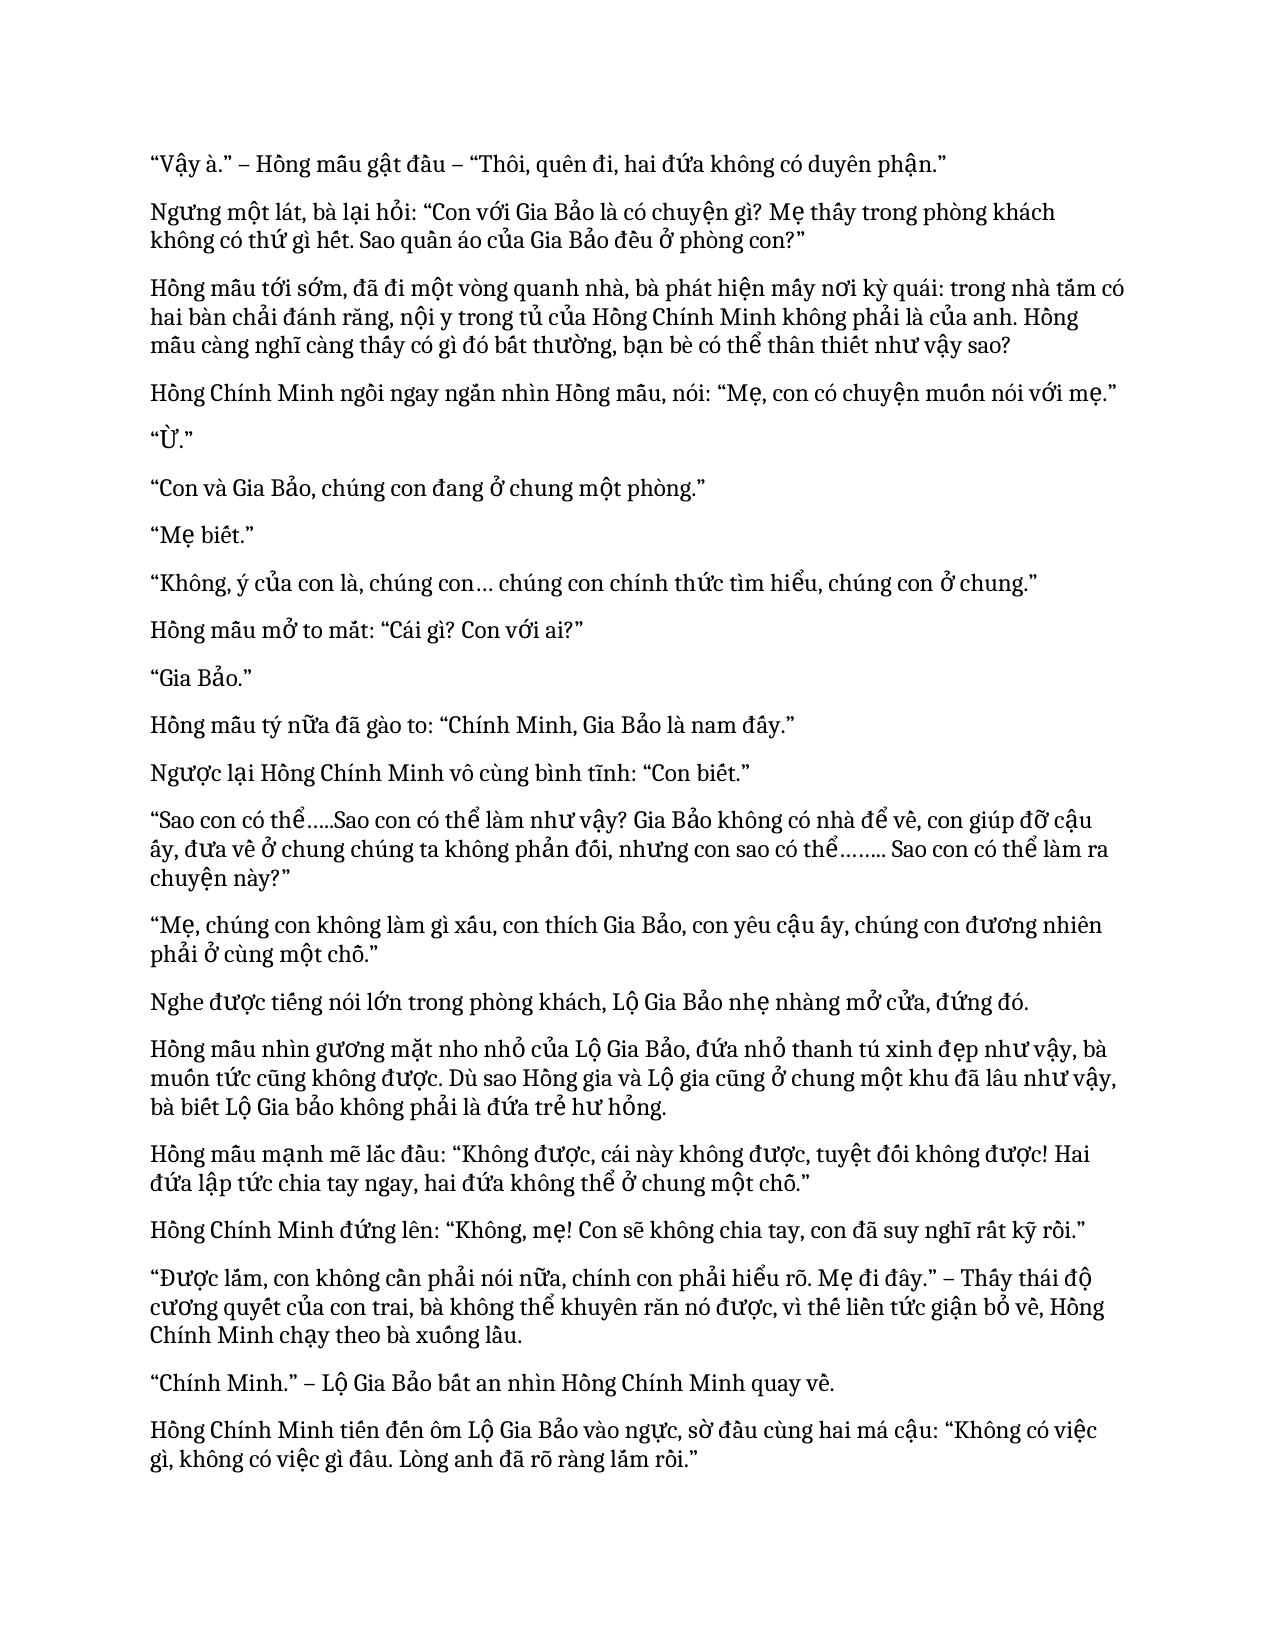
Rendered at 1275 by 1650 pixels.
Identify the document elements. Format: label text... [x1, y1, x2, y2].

text Hồng mẫu tý nữa đã gào to: “Chính Minh, Gia Bảo là nam đấy.” [150, 711, 1125, 740]
text Nghe được tiếng nói lớn trong phòng khách, Lộ Gia Bảo nhẹ nhàng mở cửa, đứng đó. [150, 987, 1125, 1016]
text Hồng mẫu mở to mắt: “Cái gì? Con với ai?” [150, 616, 1125, 645]
text “Gia Bảo.” [150, 664, 1125, 692]
text Hồng mẫu mạnh mẽ lắc đầu: “Không được, cái này không được, tuyệt đối không được! Hai đứa lập tức chia tay ngay, hai đứa không thể ở chung một chỗ.” [150, 1140, 1125, 1197]
text “Con và Gia Bảo, chúng con đang ở chung một phòng.” [150, 474, 1125, 502]
text “Mẹ biết.” [150, 521, 1125, 550]
text “Chính Minh.” – Lộ Gia Bảo bất an nhìn Hồng Chính Minh quay về. [150, 1369, 1125, 1397]
text “Mẹ, chúng con không làm gì xấu, con thích Gia Bảo, con yêu cậu ấy, chúng con đương nhiên phải ở cùng một chỗ.” [150, 911, 1125, 969]
text Ngược lại Hồng Chính Minh vô cùng bình tĩnh: “Con biết.” [150, 759, 1125, 787]
text Hồng mẫu tới sớm, đã đi một vòng quanh nhà, bà phát hiện mấy nơi kỳ quái: trong nhà tắm có hai bàn chải đánh răng, nội y trong tủ của Hồng Chính Minh không phải là của anh. Hồng mẫu càng nghĩ càng thấy có gì đó bất thường, bạn bè có thể thân thiết như vậy sao? [150, 274, 1125, 360]
text Hồng Chính Minh tiến đến ôm Lộ Gia Bảo vào ngực, sờ đầu cùng hai má cậu: “Không có việc gì, không có việc gì đâu. Lòng anh đã rõ ràng lắm rồi.” [150, 1416, 1125, 1474]
text Ngưng một lát, bà lại hỏi: “Con với Gia Bảo là có chuyện gì? Mẹ thấy trong phòng khách không có thứ gì hết. Sao quần áo của Gia Bảo đều ở phòng con?” [150, 197, 1125, 255]
text Hồng Chính Minh ngồi ngay ngắn nhìn Hồng mẫu, nói: “Mẹ, con có chuyện muốn nói với mẹ.” [150, 379, 1125, 407]
text “Không, ý của con là, chúng con… chúng con chính thức tìm hiểu, chúng con ở chung.” [150, 569, 1125, 597]
text “Sao con có thể…..Sao con có thể làm như vậy? Gia Bảo không có nhà để về, con giúp đỡ cậu ấy, đưa về ở chung chúng ta không phản đối, nhưng con sao có thể…….. Sao con có thể làm ra chuyện này?” [150, 806, 1125, 892]
text Hồng mẫu nhìn gương mặt nho nhỏ của Lộ Gia Bảo, đứa nhỏ thanh tú xinh đẹp như vậy, bà muốn tức cũng không được. Dù sao Hồng gia và Lộ gia cũng ở chung một khu đã lâu như vậy, bà biết Lộ Gia bảo không phải là đứa trẻ hư hỏng. [150, 1035, 1125, 1121]
text Hồng Chính Minh đứng lên: “Không, mẹ! Con sẽ không chia tay, con đã suy nghĩ rất kỹ rồi.” [150, 1216, 1125, 1245]
text “Vậy à.” – Hồng mẫu gật đầu – “Thôi, quên đi, hai đứa không có duyên phận.” [150, 150, 1125, 179]
text “Ừ.” [150, 426, 1125, 455]
text “Được lắm, con không cần phải nói nữa, chính con phải hiểu rõ. Mẹ đi đây.” – Thấy thái độ cương quyết của con trai, bà không thể khuyên răn nó được, vì thế liền tức giận bỏ về, Hồng Chính Minh chạy theo bà xuống lầu. [150, 1264, 1125, 1350]
